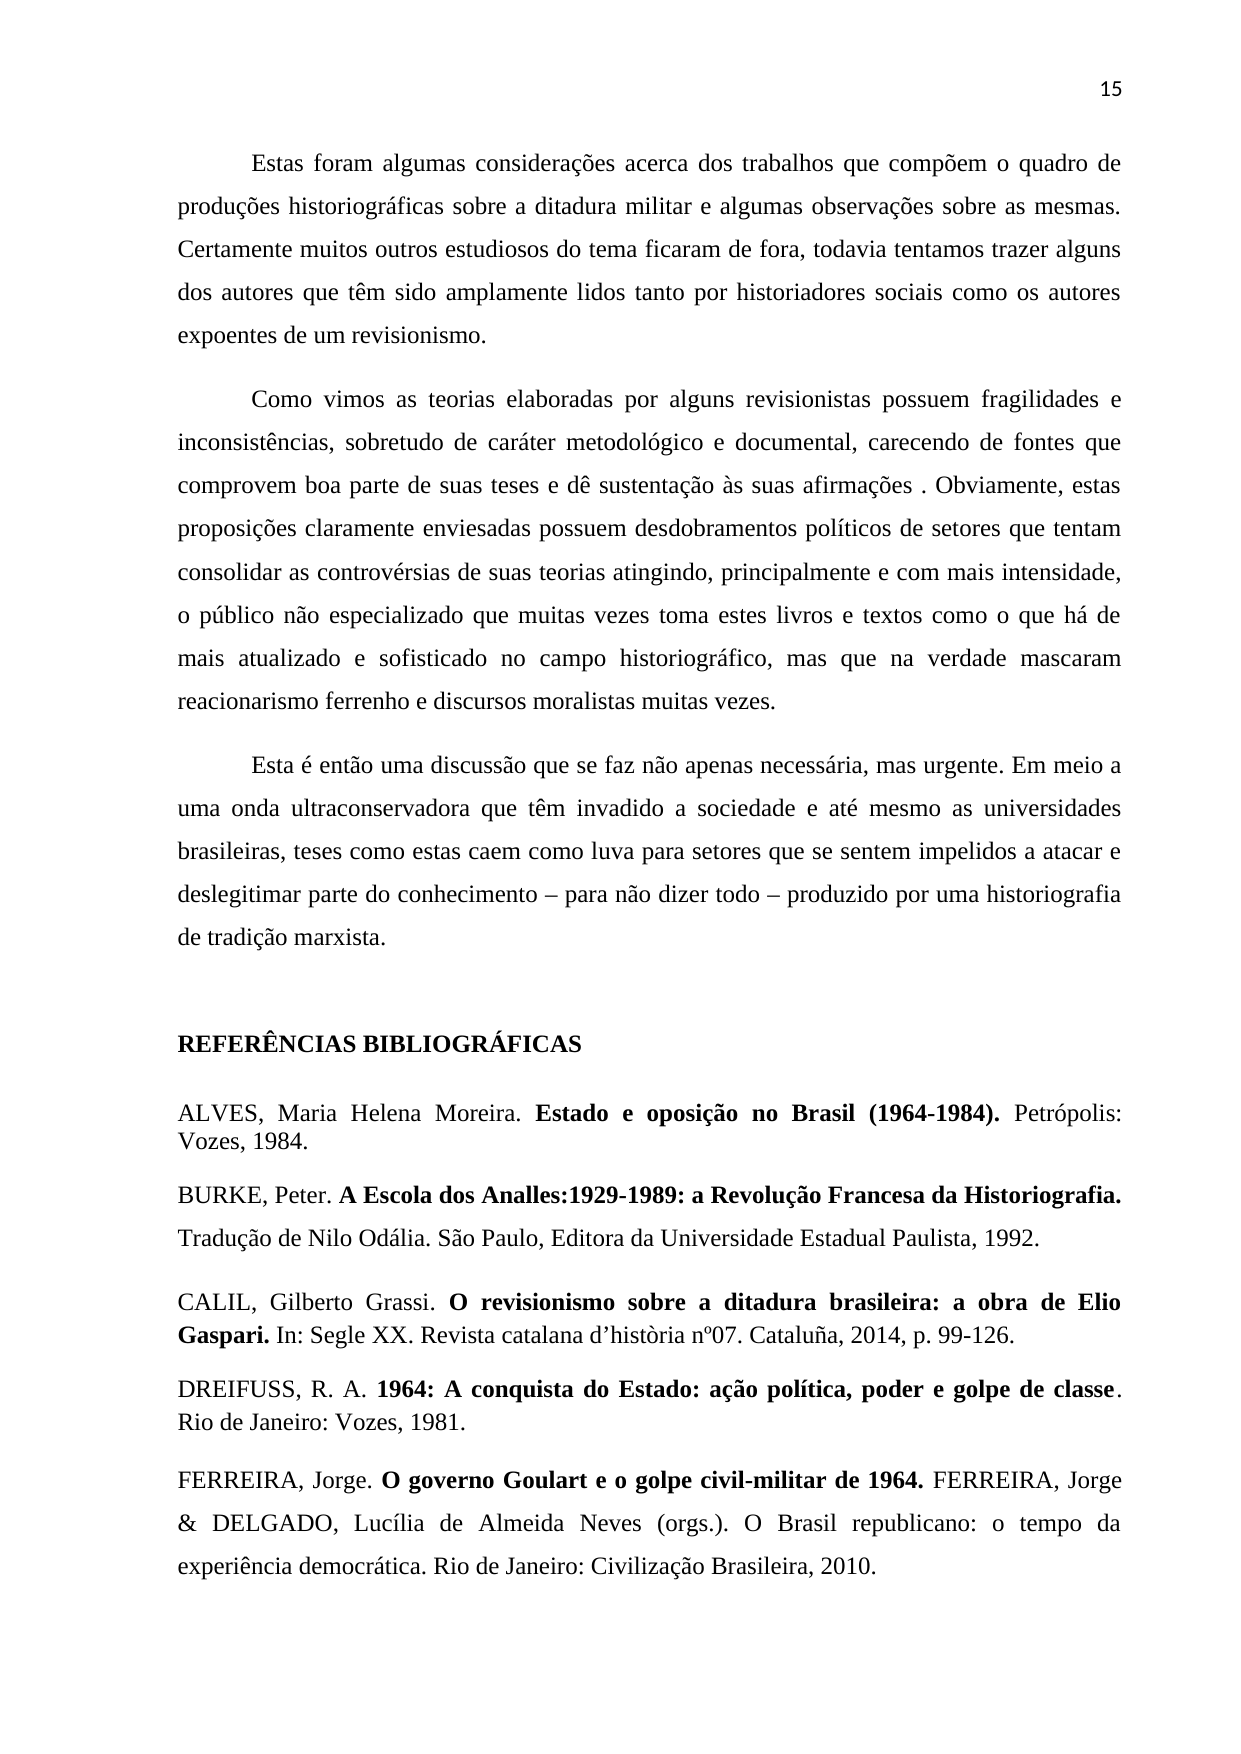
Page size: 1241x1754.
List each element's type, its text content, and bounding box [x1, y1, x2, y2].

text Esta é então uma discussão que se faz não apenas necessária, mas urgente. Em meio a uma onda ultraconservadora que têm invadido a sociedade e até mesmo as universidades brasileiras, teses como estas caem como luva para setores que se sentem impelidos a atacar e deslegitimar parte do conhecimento – para não dizer todo – produzido por uma historiografia de tradição marxista. [177, 750, 1122, 951]
text BURKE, Peter. A Escola dos Analles:1929-1989: a Revolução Francesa da Historiografia. Tradução de Nilo Odália. São Paulo, Editora da Universidade Estadual Paulista, 1992. [177, 1180, 1122, 1252]
text ALVES, Maria Helena Moreira. Estado e oposição no Brasil (1964-1984). Petrópolis: Vozes, 1984. [177, 1098, 1122, 1155]
text DREIFUSS, R. A. 1964: A conquista do Estado: ação política, poder e golpe de classe. Rio de Janeiro: Vozes, 1981. [177, 1374, 1122, 1436]
text CALIL, Gilberto Grassi. O revisionismo sobre a ditadura brasileira: a obra de Elio Gaspari. In: Segle XX. Revista catalana d’història nº07. Cataluña, 2014, p. 99-126. [177, 1287, 1122, 1349]
text REFERÊNCIAS BIBLIOGRÁFICAS [177, 1029, 1122, 1058]
text Como vimos as teorias elaboradas por alguns revisionistas possuem fragilidades e inconsistências, sobretudo de caráter metodológico e documental, carecendo de fontes que comprovem boa parte de suas teses e dê sustentação às suas afirmações . Obviamente, estas proposições claramente enviesadas possuem desdobramentos políticos de setores que tentam consolidar as controvérsias de suas teorias atingindo, principalmente e com mais intensidade, o público não especializado que muitas vezes toma estes livros e textos como o que há de mais atualizado e sofisticado no campo historiográfico, mas que na verdade mascaram reacionarismo ferrenho e discursos moralistas muitas vezes. [177, 384, 1122, 715]
text Estas foram algumas considerações acerca dos trabalhos que compõem o quadro de produções historiográficas sobre a ditadura militar e algumas observações sobre as mesmas. Certamente muitos outros estudiosos do tema ficaram de fora, todavia tentamos trazer alguns dos autores que têm sido amplamente lidos tanto por historiadores sociais como os autores expoentes de um revisionismo. [177, 148, 1122, 349]
text FERREIRA, Jorge. O governo Goulart e o golpe civil-militar de 1964. FERREIRA, Jorge & DELGADO, Lucília de Almeida Neves (orgs.). O Brasil republicano: o tempo da experiência democrática. Rio de Janeiro: Civilização Brasileira, 2010. [177, 1465, 1122, 1580]
